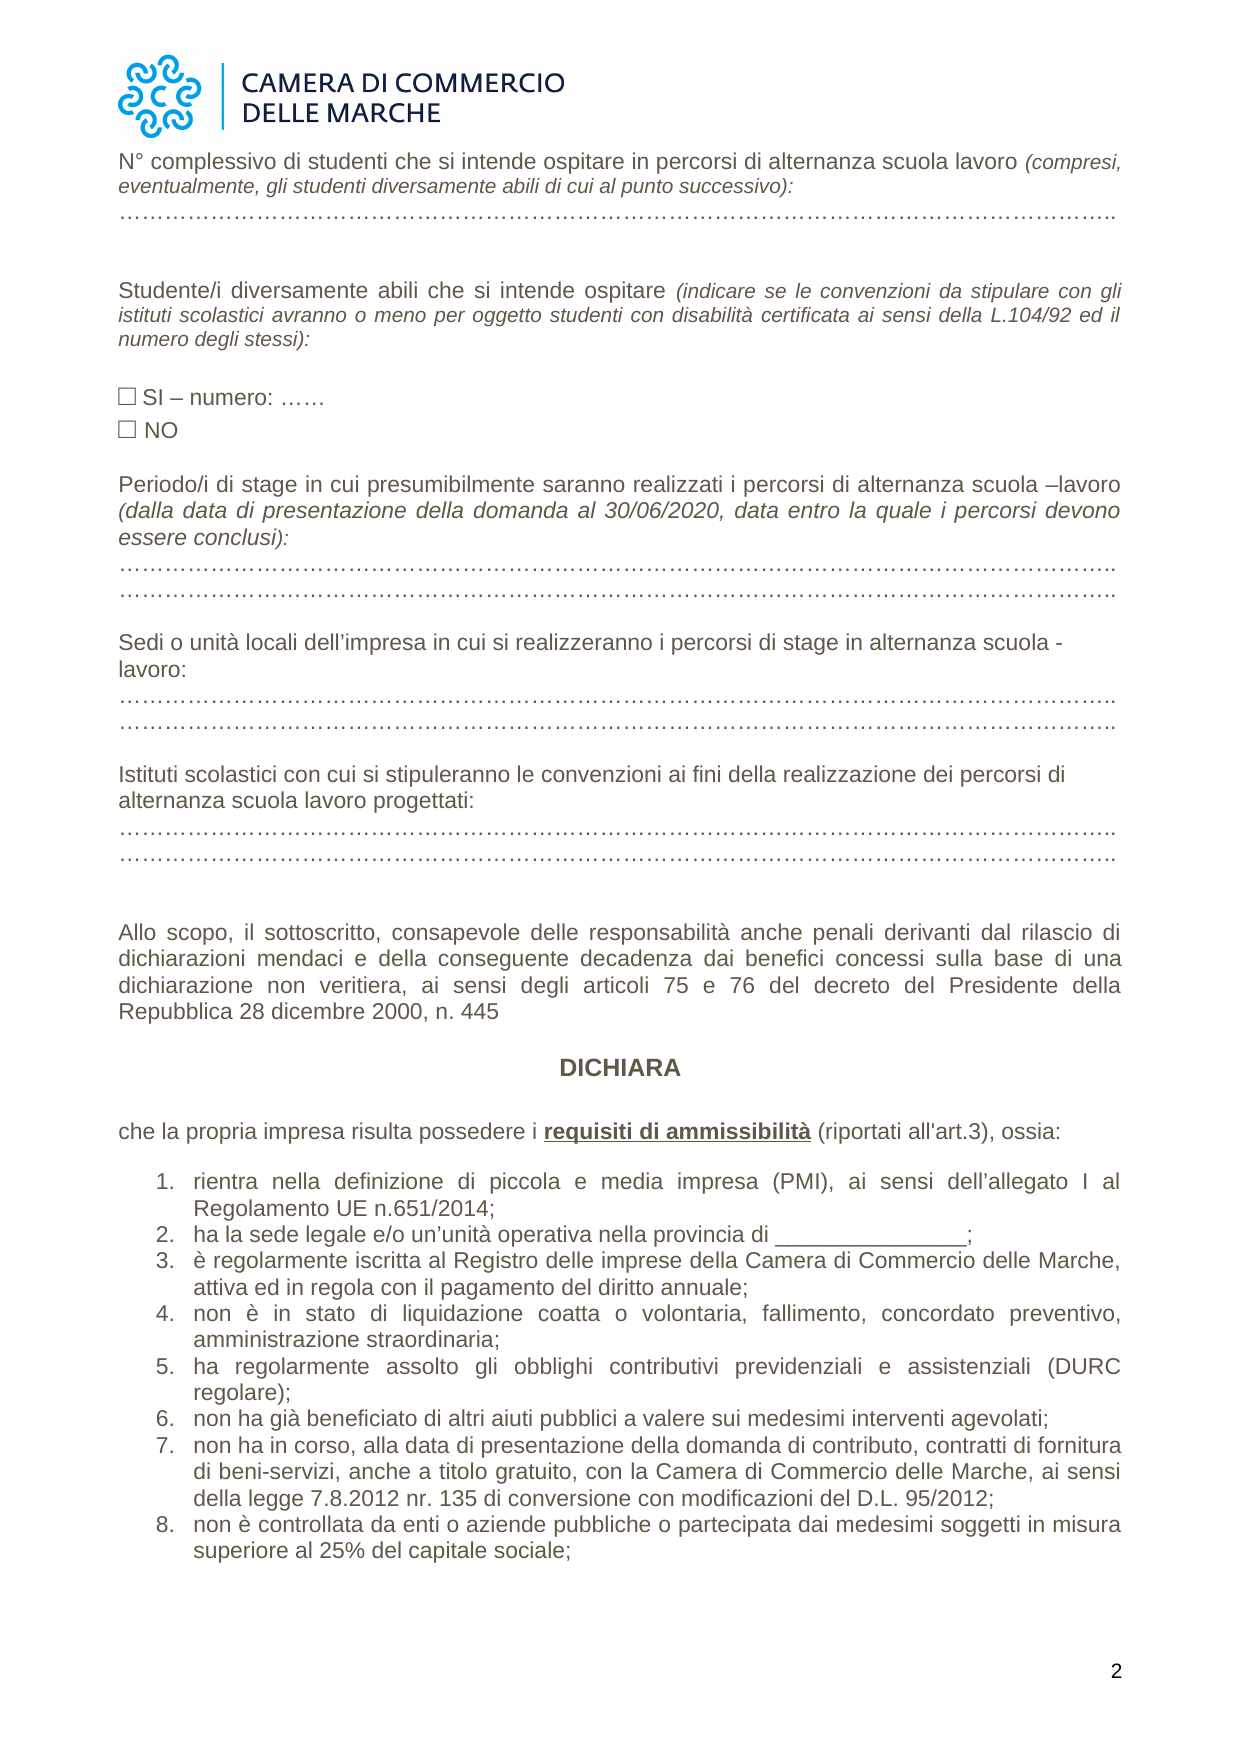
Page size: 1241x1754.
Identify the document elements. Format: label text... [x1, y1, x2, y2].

text □ NO [118, 411, 1122, 445]
text ………………………………………………………………………………………………………………….. [118, 550, 1122, 576]
text Studente/i diversamente abili che si intende ospitare (indicare se le convenzioni da stipulare con gli istituti scolastici avranno o meno per oggetto studenti con disabilità certificata ai sensi della L.104/92 ed il numero degli stessi): [118, 277, 1122, 351]
list ha la sede legale e/o un’unità operativa nella provincia di _______________; [156, 1221, 1122, 1247]
list rientra nella definizione di piccola e media impresa (PMI), ai sensi dell’allegato I al Regolamento UE n.651/2014; [156, 1168, 1122, 1221]
text Allo scopo, il sottoscritto, consapevole delle responsabilità anche penali derivanti dal rilascio di dichiarazioni mendaci e della conseguente decadenza dai benefici concessi sulla base di una dichiarazione non veritiera, ai sensi degli articoli 75 e 76 del decreto del Presidente della Repubblica 28 dicembre 2000, n. 445 [118, 919, 1122, 1024]
text Periodo/i di stage in cui presumibilmente saranno realizzati i percorsi di alternanza scuola –lavoro (dalla data di presentazione della domanda al 30/06/2020, data entro la quale i percorsi devono essere conclusi): [118, 471, 1122, 550]
list non è controllata da enti o aziende pubbliche o partecipata dai medesimi soggetti in misura superiore al 25% del capitale sociale; [156, 1511, 1122, 1563]
text che la propria impresa risulta possedere i requisiti di ammissibilità (riportati all'art.3), ossia: [118, 1118, 1122, 1144]
text DICHIARA [118, 1053, 1122, 1082]
text N° complessivo di studenti che si intende ospitare in percorsi di alternanza scuola lavoro (compresi, eventualmente, gli studenti diversamente abili di cui al punto successivo): [118, 148, 1122, 198]
text ………………………………………………………………………………………………………………….. [118, 198, 1122, 224]
text ………………………………………………………………………………………………………………….. [118, 576, 1122, 603]
list non ha già beneficiato di altri aiuti pubblici a valere sui medesimi interventi agevolati; [156, 1405, 1122, 1432]
text ………………………………………………………………………………………………………………….. [118, 682, 1122, 708]
text ………………………………………………………………………………………………………………….. [118, 708, 1122, 734]
text Istituti scolastici con cui si stipuleranno le convenzioni ai fini della realizzazione dei percorsi di alternanza scuola lavoro progettati: [118, 761, 1122, 814]
list non ha in corso, alla data di presentazione della domanda di contributo, contratti di fornitura di beni-servizi, anche a titolo gratuito, con la Camera di Commercio delle Marche, ai sensi della legge 7.8.2012 nr. 135 di conversione con modificazioni del D.L. 95/2012; [156, 1432, 1122, 1511]
text ………………………………………………………………………………………………………………….. [118, 814, 1122, 840]
picture [118, 53, 564, 138]
list è regolarmente iscritta al Registro delle imprese della Camera di Commercio delle Marche, attiva ed in regola con il pagamento del diritto annuale; [156, 1247, 1122, 1300]
text □ SI – numero: …… [118, 378, 1122, 411]
text ………………………………………………………………………………………………………………….. [118, 840, 1122, 866]
list non è in stato di liquidazione coatta o volontaria, fallimento, concordato preventivo, amministrazione straordinaria; [156, 1300, 1122, 1353]
list ha regolarmente assolto gli obblighi contributivi previdenziali e assistenziali (DURC regolare); [156, 1353, 1122, 1405]
text Sedi o unità locali dell’impresa in cui si realizzeranno i percorsi di stage in alternanza scuola -lavoro: [118, 629, 1122, 682]
